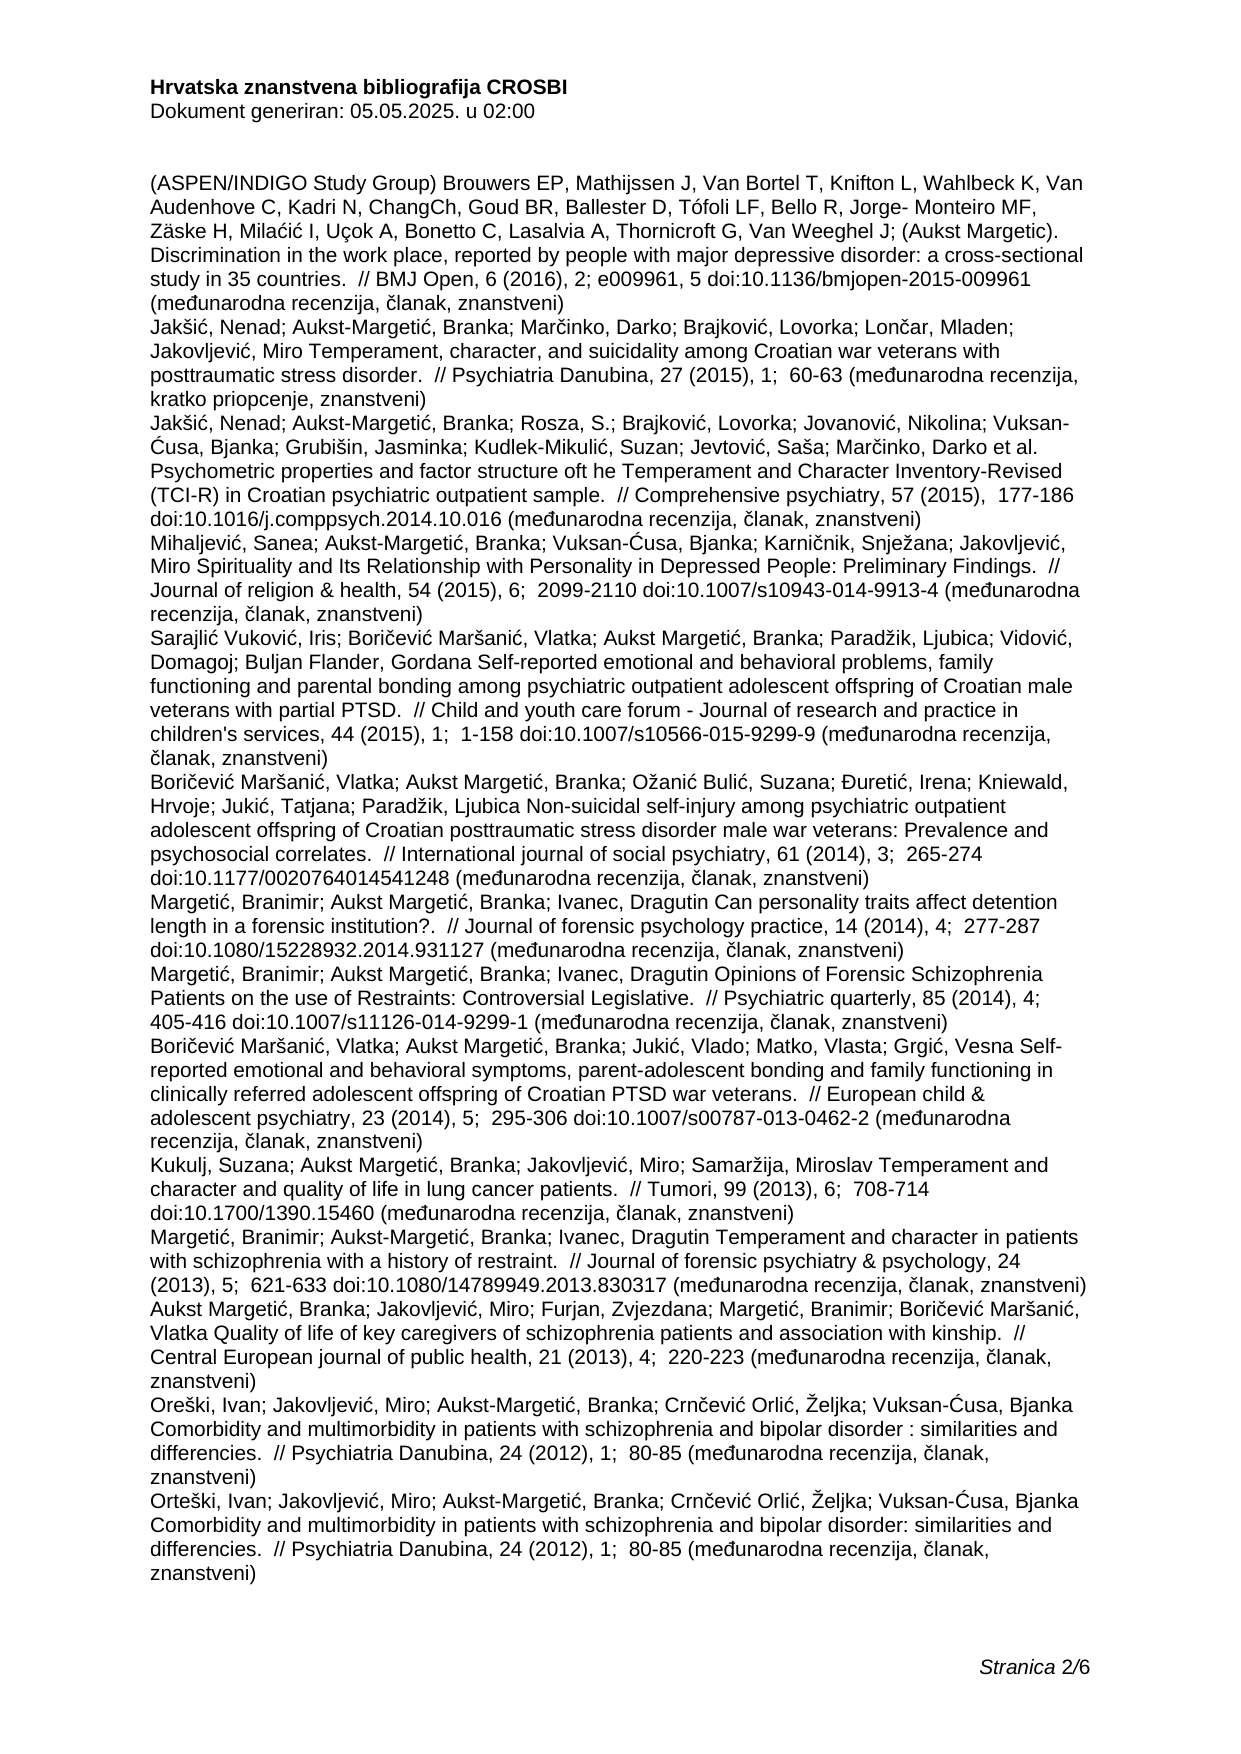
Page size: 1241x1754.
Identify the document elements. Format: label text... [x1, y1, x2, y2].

text Jakšić, Nenad; Aukst-Margetić, Branka; Rosza, S.; Brajković, Lovorka; Jovanović, Nikolina; Vuksan-Ćusa, Bjanka; Grubišin, Jasminka; Kudlek-Mikulić, Suzan; Jevtović, Saša; Marčinko, Darko et al. [150, 411, 1090, 530]
text Mihaljević, Sanea; Aukst-Margetić, Branka; Vuksan-Ćusa, Bjanka; Karničnik, Snježana; Jakovljević, Miro [150, 530, 1090, 626]
text (ASPEN/INDIGO Study Group) Brouwers EP, Mathijssen J, Van Bortel T, Knifton L, Wahlbeck K, Van Audenhove C, Kadri N, ChangCh, Goud BR, Ballester D, Tófoli LF, Bello R, Jorge- Monteiro MF, Zäske H, Milaćić I, Uçok A, Bonetto C, Lasalvia A, Thornicroft G, Van Weeghel J; (Aukst Margetic). [150, 171, 1090, 315]
text Sarajlić Vuković, Iris; Boričević Maršanić, Vlatka; Aukst Margetić, Branka; Paradžik, Ljubica; Vidović, Domagoj; Buljan Flander, Gordana [150, 626, 1090, 770]
text Kukulj, Suzana; Aukst Margetić, Branka; Jakovljević, Miro; Samaržija, Miroslav [150, 1153, 1090, 1225]
text Orteški, Ivan; Jakovljević, Miro; Aukst-Margetić, Branka; Crnčević Orlić, Željka; Vuksan-Ćusa, Bjanka [150, 1489, 1090, 1584]
text Jakšić, Nenad; Aukst-Margetić, Branka; Marčinko, Darko; Brajković, Lovorka; Lončar, Mladen; Jakovljević, Miro [150, 315, 1090, 411]
text Boričević Maršanić, Vlatka; Aukst Margetić, Branka; Ožanić Bulić, Suzana; Đuretić, Irena; Kniewald, Hrvoje; Jukić, Tatjana; Paradžik, Ljubica [150, 770, 1090, 890]
text Aukst Margetić, Branka; Jakovljević, Miro; Furjan, Zvjezdana; Margetić, Branimir; Boričević Maršanić, Vlatka [150, 1297, 1090, 1393]
text Margetić, Branimir; Aukst Margetić, Branka; Ivanec, Dragutin [150, 890, 1090, 962]
text Margetić, Branimir; Aukst-Margetić, Branka; Ivanec, Dragutin [150, 1225, 1090, 1297]
text Boričević Maršanić, Vlatka; Aukst Margetić, Branka; Jukić, Vlado; Matko, Vlasta; Grgić, Vesna [150, 1033, 1090, 1153]
text Margetić, Branimir; Aukst Margetić, Branka; Ivanec, Dragutin [150, 962, 1090, 1033]
text Oreški, Ivan; Jakovljević, Miro; Aukst-Margetić, Branka; Crnčević Orlić, Željka; Vuksan-Ćusa, Bjanka [150, 1393, 1090, 1489]
